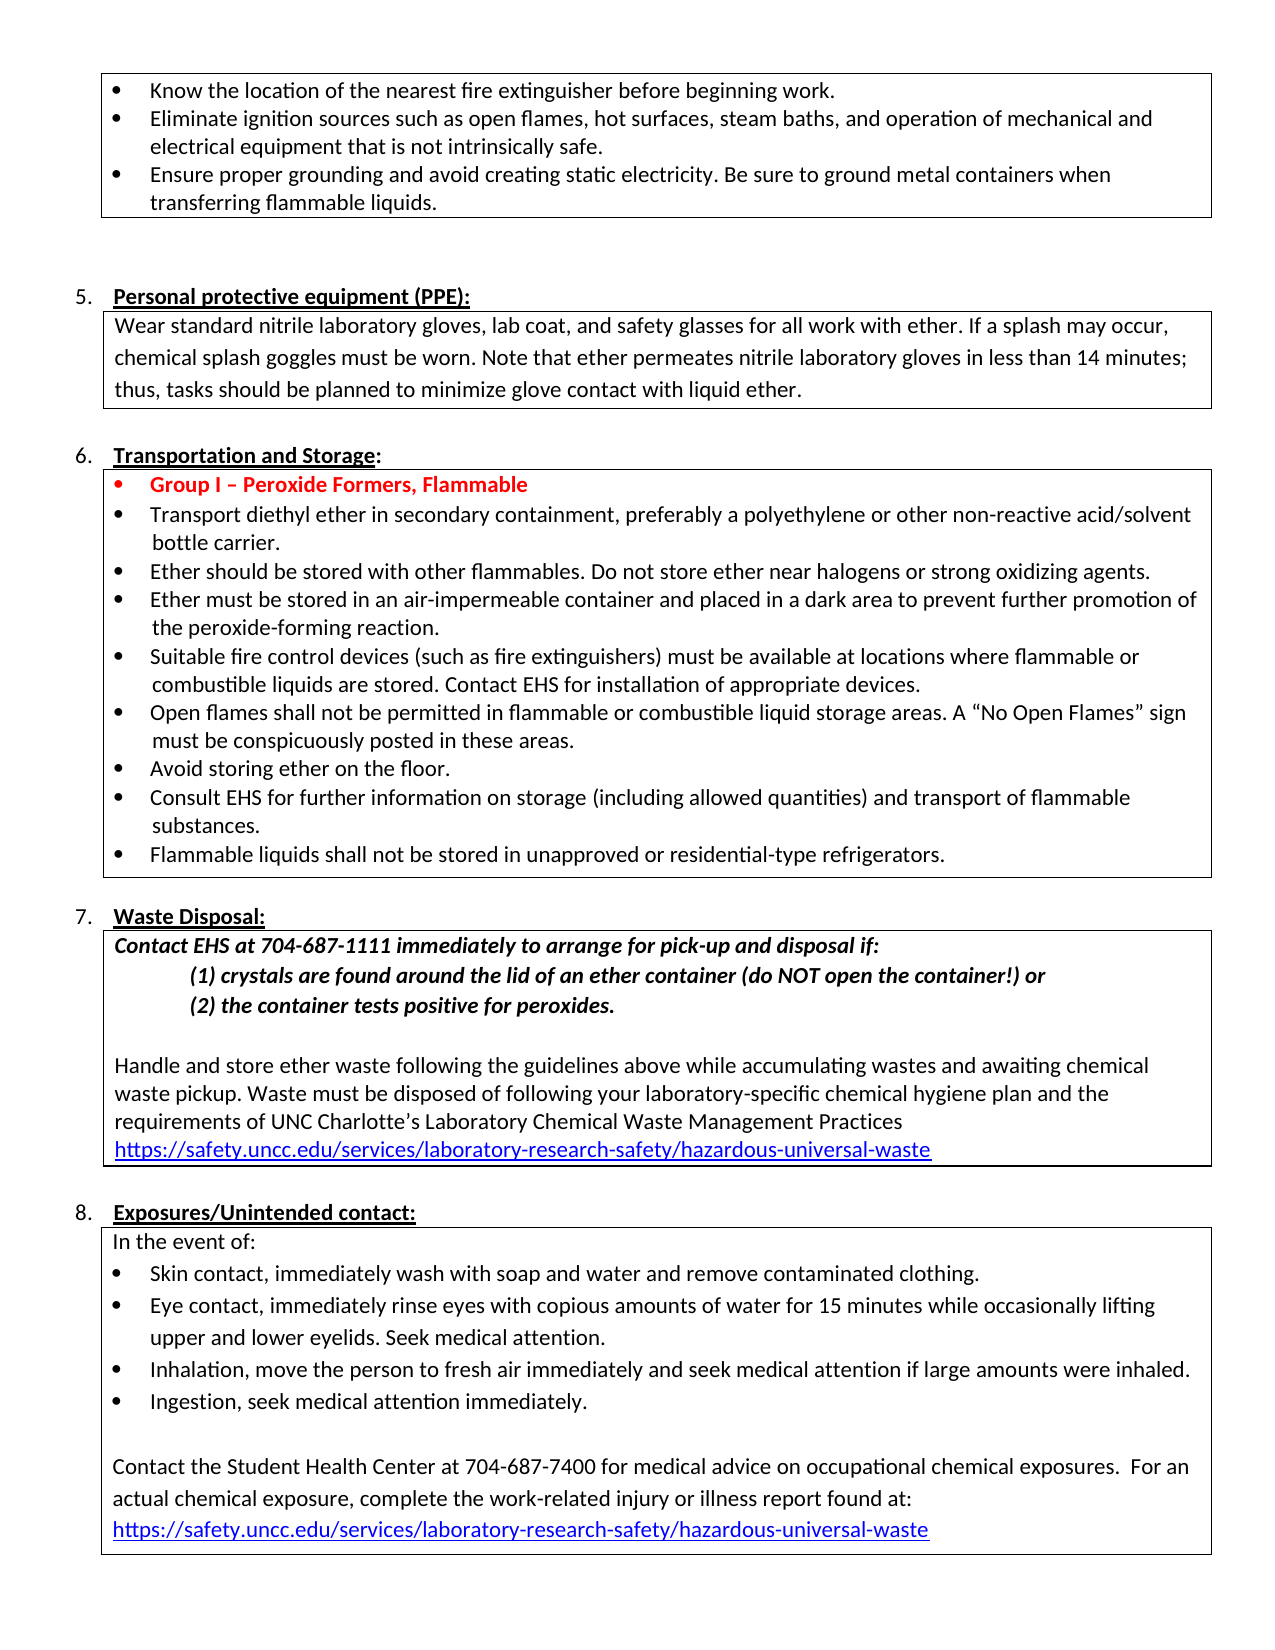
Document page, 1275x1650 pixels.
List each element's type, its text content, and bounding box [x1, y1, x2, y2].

text 6. Transportation and Storage: [75, 441, 1210, 469]
text  Skin contact, immediately wash with soap and water and remove contaminated clothing. [112, 1259, 1210, 1287]
text  Group I – Peroxide Formers, Flammable [114, 470, 1210, 498]
text  Flammable liquids shall not be stored in unapproved or residential-type refrigerators. [114, 839, 1210, 868]
text  Ether should be stored with other flammables. Do not store ether near halogens or strong oxidizing agents. [114, 557, 1210, 586]
text  Eliminate ignition sources such as open flames, hot surfaces, steam baths, and operation of mechanical and electrical equipment that is not intrinsically safe. [112, 104, 1157, 160]
text 5. Personal protective equipment (PPE): [75, 282, 1210, 310]
text  Ether must be stored in an air-impermeable container and placed in a dark area to prevent further promotion of the peroxide-forming reaction. [114, 586, 1203, 642]
text  Avoid storing ether on the floor. [114, 754, 1210, 782]
text  Suitable fire control devices (such as fire extinguishers) must be available at locations where flammable or combustible liquids are stored. Contact EHS for installation of appropriate devices. [114, 642, 1145, 698]
text (2) the container tests positive for peroxides. [189, 991, 1210, 1019]
text Contact EHS at 704-687-1111 immediately to arrange for pick-up and disposal if: [114, 931, 1210, 959]
text In the event of: [112, 1227, 1210, 1255]
text 7. Waste Disposal: [75, 902, 1210, 930]
text Handle and store ether waste following the guidelines above while accumulating wastes and awaiting chemical waste pickup. Waste must be disposed of following your laboratory-specific chemical hygiene plan and the requirements of UNC Charlotte’s Laboratory Chemical Waste Management Practices https://safety.uncc.edu/services/laboratory-research-safety/hazardous-universal-waste [114, 1051, 1153, 1163]
text  Ensure proper grounding and avoid creating static electricity. Be sure to ground metal containers when transferring flammable liquids. [112, 161, 1115, 216]
text Contact the Student Health Center at 704-687-7400 for medical advice on occupational chemical exposures. For an actual chemical exposure, complete the work-related injury or illness report found at: https://safety.uncc.edu/services/laboratory-research-safety/hazardous-universal-waste [112, 1452, 1192, 1543]
text  Know the location of the nearest fire extinguisher before beginning work. [112, 76, 1210, 104]
text Wear standard nitrile laboratory gloves, lab coat, and safety glasses for all work with ether. If a splash may occur, chemical splash goggles must be worn. Note that ether permeates nitrile laboratory gloves in less than 14 minutes; [114, 311, 1190, 372]
text 8. Exposures/Unintended contact: [75, 1198, 1210, 1226]
text must be conspicuously posted in these areas. [152, 726, 1210, 754]
text  Inhalation, move the person to fresh air immediately and seek medical attention if large amounts were inhaled. [112, 1355, 1210, 1383]
text  Ingestion, seek medical attention immediately. [112, 1387, 1210, 1416]
text  Transport diethyl ether in secondary containment, preferably a polyethylene or other non-reactive acid/solvent bottle carrier. [114, 500, 1196, 556]
text  Consult EHS for further information on storage (including allowed quantities) and transport of flammable substances. [114, 783, 1136, 839]
text  Eye contact, immediately rinse eyes with copious amounts of water for 15 minutes while occasionally lifting upper and lower eyelids. Seek medical attention. [112, 1292, 1158, 1351]
text (1) crystals are found around the lid of an ether container (do NOT open the container!) or [189, 961, 1210, 989]
text thus, tasks should be planned to minimize glove contact with liquid ether. [114, 376, 1210, 403]
text  Open flames shall not be permitted in flammable or combustible liquid storage areas. A “No Open Flames” sign [114, 698, 1210, 726]
